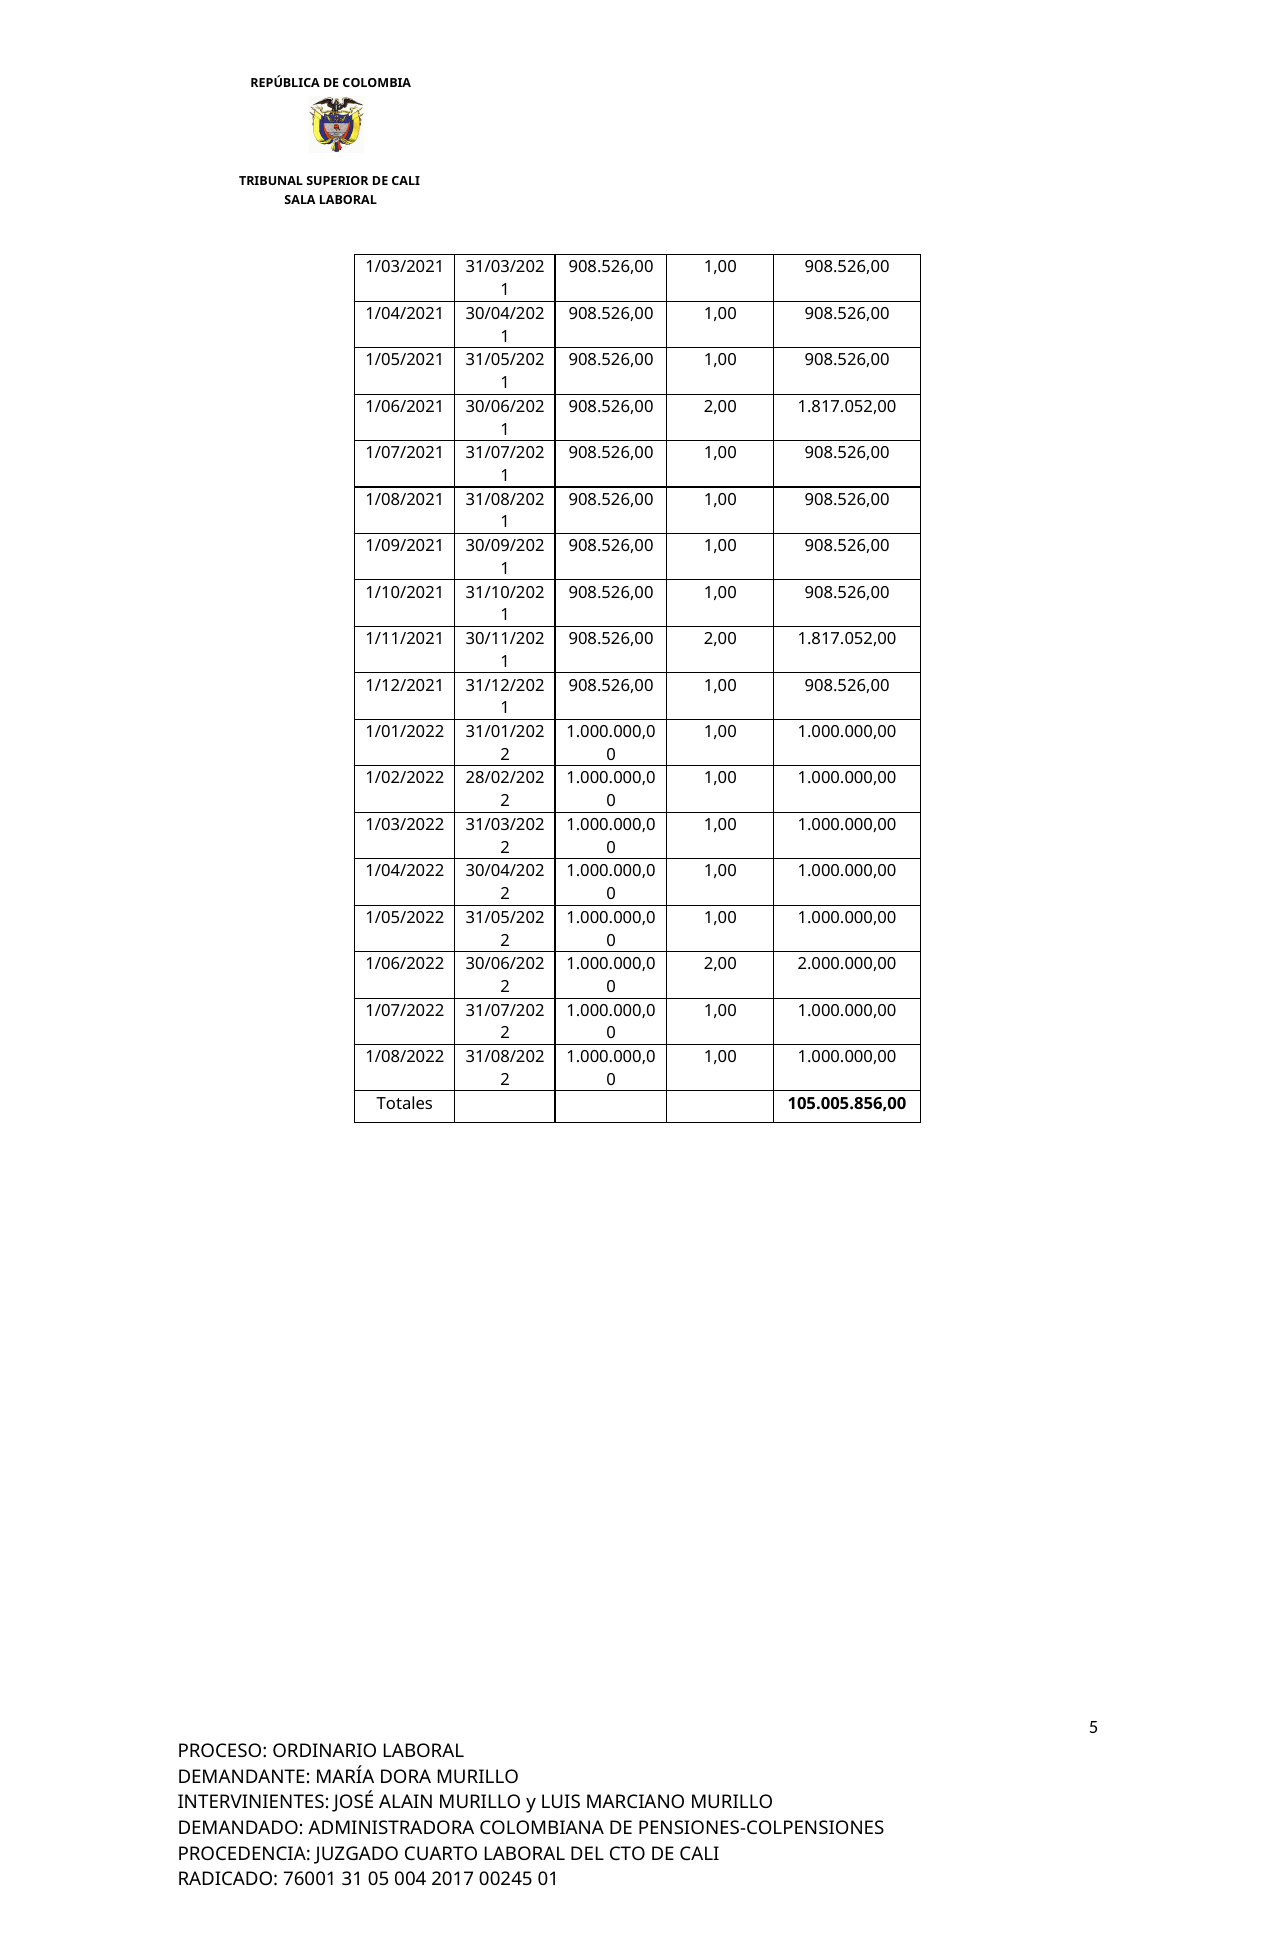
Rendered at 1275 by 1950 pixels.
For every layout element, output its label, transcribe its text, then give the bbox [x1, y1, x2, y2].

table_cell 1,00 [667, 534, 773, 579]
table_cell 908.526,00 [774, 441, 920, 486]
table_cell 31/08/2022 [455, 1045, 554, 1090]
table_cell 1/01/2022 [355, 720, 454, 765]
table_cell 1.000.000,00 [774, 999, 920, 1044]
table_cell 30/09/2021 [455, 534, 554, 579]
table_cell 1,00 [667, 441, 773, 486]
table_cell 105.005.856,00 [774, 1091, 920, 1122]
table_cell 1.000.000,00 [774, 859, 920, 904]
table_cell 1,00 [667, 720, 773, 765]
table_cell 1.000.000,00 [774, 720, 920, 765]
table_cell 30/06/2021 [455, 395, 554, 440]
table_cell 1.000.000,00 [556, 859, 666, 904]
table_cell 1,00 [667, 255, 773, 301]
table_cell 1/09/2021 [355, 534, 454, 579]
table_cell 2,00 [667, 952, 773, 997]
table_cell 1,00 [667, 906, 773, 951]
table_cell 1/06/2021 [355, 395, 454, 440]
table_cell 908.526,00 [556, 580, 666, 626]
table_cell 31/10/2021 [455, 580, 554, 626]
table_cell 30/04/2021 [455, 302, 554, 347]
table_cell 1,00 [667, 488, 773, 533]
table_cell 908.526,00 [556, 673, 666, 719]
table_cell 1/07/2021 [355, 441, 454, 486]
table_cell 1/04/2021 [355, 302, 454, 347]
table_cell 1/05/2022 [355, 906, 454, 951]
table_cell 1/02/2022 [355, 766, 454, 812]
picture [308, 96, 365, 153]
table_cell 1.817.052,00 [774, 395, 920, 440]
table_cell 31/05/2021 [455, 348, 554, 393]
table_cell 1/05/2021 [355, 348, 454, 393]
table_cell 1,00 [667, 348, 773, 393]
table_cell 1,00 [667, 1045, 773, 1090]
table_cell 31/05/2022 [455, 906, 554, 951]
table_cell 31/12/2021 [455, 673, 554, 719]
table_cell 908.526,00 [556, 348, 666, 393]
table_cell [667, 1091, 773, 1122]
table_cell 908.526,00 [556, 302, 666, 347]
table_cell 30/06/2022 [455, 952, 554, 997]
table_cell 30/04/2022 [455, 859, 554, 904]
table_cell 908.526,00 [774, 255, 920, 301]
table_cell 28/02/2022 [455, 766, 554, 812]
table_cell 31/03/2021 [455, 255, 554, 301]
table_cell 1,00 [667, 859, 773, 904]
table_cell 908.526,00 [556, 255, 666, 301]
table_cell 1.000.000,00 [774, 906, 920, 951]
table_cell 1.000.000,00 [774, 766, 920, 812]
table_cell 1,00 [667, 813, 773, 858]
table_cell 908.526,00 [774, 534, 920, 579]
table_cell 2,00 [667, 627, 773, 672]
table_cell 1/06/2022 [355, 952, 454, 997]
table_cell 31/08/2021 [455, 488, 554, 533]
table_cell 1,00 [667, 673, 773, 719]
table_cell 1/12/2021 [355, 673, 454, 719]
table_cell 1.000.000,00 [774, 813, 920, 858]
table_cell 1/10/2021 [355, 580, 454, 626]
table_cell 1/07/2022 [355, 999, 454, 1044]
table_cell [556, 1091, 666, 1122]
table_cell 908.526,00 [774, 302, 920, 347]
table_cell 1.000.000,00 [556, 952, 666, 997]
table_cell [455, 1091, 554, 1122]
table_cell 30/11/2021 [455, 627, 554, 672]
table_cell 31/03/2022 [455, 813, 554, 858]
table_cell 908.526,00 [556, 395, 666, 440]
table_cell 1/03/2021 [355, 255, 454, 301]
table_cell 908.526,00 [556, 534, 666, 579]
table_cell 1.000.000,00 [556, 766, 666, 812]
table_cell 1/11/2021 [355, 627, 454, 672]
table_cell 908.526,00 [774, 348, 920, 393]
table_cell 908.526,00 [556, 441, 666, 486]
table_cell 1.000.000,00 [556, 906, 666, 951]
table_cell 1.000.000,00 [556, 813, 666, 858]
table_cell 1,00 [667, 580, 773, 626]
table_cell 31/07/2021 [455, 441, 554, 486]
table_cell 1.000.000,00 [556, 999, 666, 1044]
table_cell 31/07/2022 [455, 999, 554, 1044]
table_cell 1,00 [667, 302, 773, 347]
table_cell 2,00 [667, 395, 773, 440]
table_cell 1,00 [667, 999, 773, 1044]
table_cell 908.526,00 [774, 673, 920, 719]
table_cell 1.000.000,00 [774, 1045, 920, 1090]
table_cell 31/01/2022 [455, 720, 554, 765]
table_cell 1/08/2022 [355, 1045, 454, 1090]
table_cell 1/04/2022 [355, 859, 454, 904]
table_cell 908.526,00 [556, 627, 666, 672]
table_cell 2.000.000,00 [774, 952, 920, 997]
table_cell 1.000.000,00 [556, 720, 666, 765]
table_cell 1/08/2021 [355, 488, 454, 533]
table_cell 1.817.052,00 [774, 627, 920, 672]
table_cell 908.526,00 [556, 488, 666, 533]
table_cell 1.000.000,00 [556, 1045, 666, 1090]
table_cell Totales [355, 1091, 454, 1122]
table_cell 1,00 [667, 766, 773, 812]
table_cell 908.526,00 [774, 488, 920, 533]
table_cell 908.526,00 [774, 580, 920, 626]
table_cell 1/03/2022 [355, 813, 454, 858]
